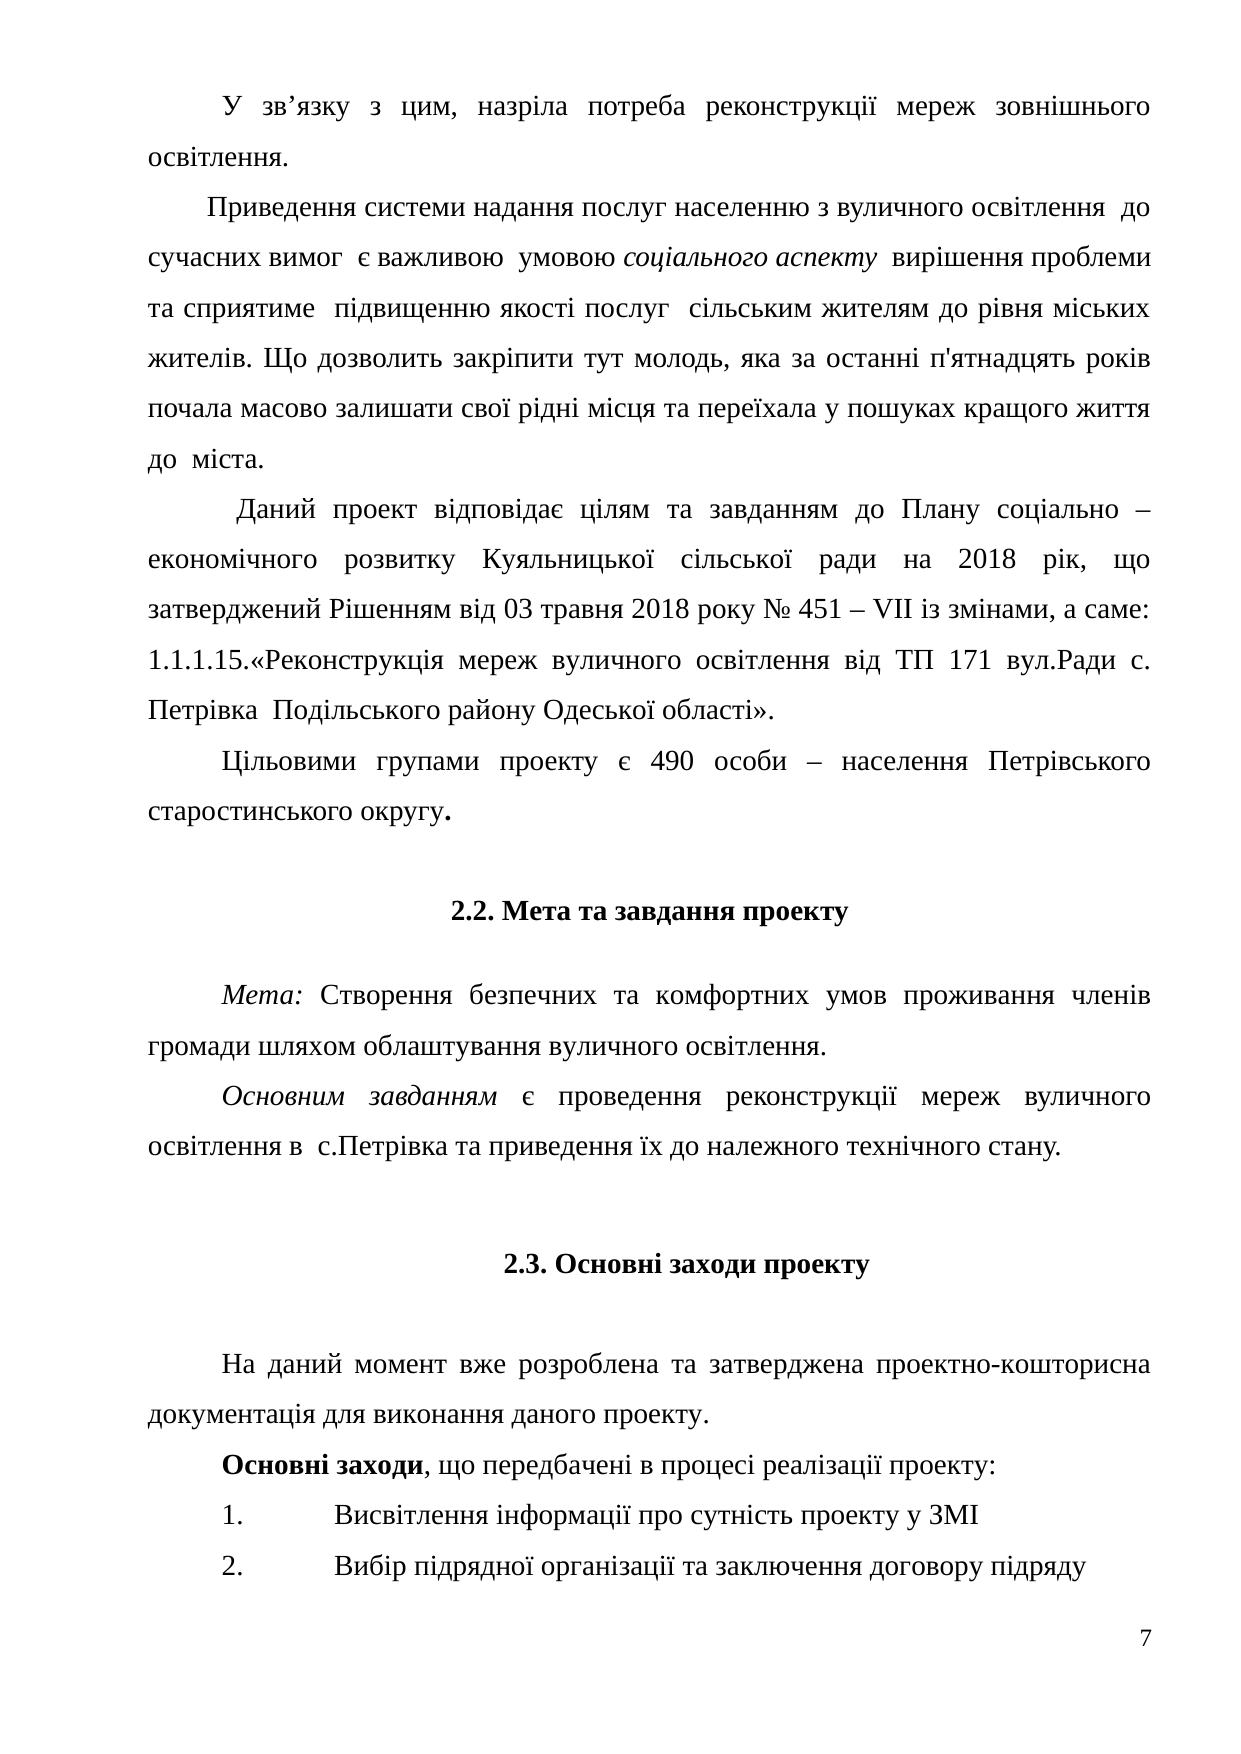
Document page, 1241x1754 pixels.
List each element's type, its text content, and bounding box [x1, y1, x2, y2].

list Вибір підрядної організації та заключення договору підряду [221, 1548, 1152, 1581]
text У зв’язку з цим, назріла потреба реконструкції мереж зовнішнього освітлення. [148, 88, 1152, 172]
text Мета: Створення безпечних та комфортних умов проживання членів громади шляхом облаштування вуличного освітлення. [148, 977, 1152, 1061]
text Цільовими групами проекту є 490 особи – населення Петрівського старостинського округу. [148, 743, 1152, 826]
text 2.3. Основні заходи проекту [148, 1246, 1152, 1279]
text 2.2. Мета та завдання проекту [148, 893, 1152, 927]
text На даний момент вже розроблена та затверджена проектно-кошторисна документація для виконання даного проекту. [148, 1346, 1152, 1430]
text Основним завданням є проведення реконструкції мереж вуличного освітлення в с.Петрівка та приведення їх до належного технічного стану. [148, 1078, 1152, 1162]
text Даний проект відповідає цілям та завданням до Плану соціально – економічного розвитку Куяльницької сільської ради на 2018 рік, що затверджений Рішенням від 03 травня 2018 року № 451 – VII із змінами, а саме: 1.1.1.15.«Реконструкція мереж вуличного освітлення від ТП 171 вул.Ради с. Петрівка Подільського району Одеської області». [148, 491, 1152, 726]
text Приведення системи надання послуг населенню з вуличного освітлення до сучасних вимог є важливою умовою соціального аспекту вирішення проблеми та сприятиме підвищенню якості послуг сільським жителям до рівня міських жителів. Що дозволить закріпити тут молодь, яка за останні п'ятнадцять років почала масово залишати свої рідні місця та переїхала у пошуках кращого життя до міста. [148, 189, 1152, 474]
list Висвітлення інформації про сутність проекту у ЗМІ [221, 1497, 1152, 1531]
text Основні заходи, що передбачені в процесі реалізації проекту: [148, 1447, 1152, 1481]
